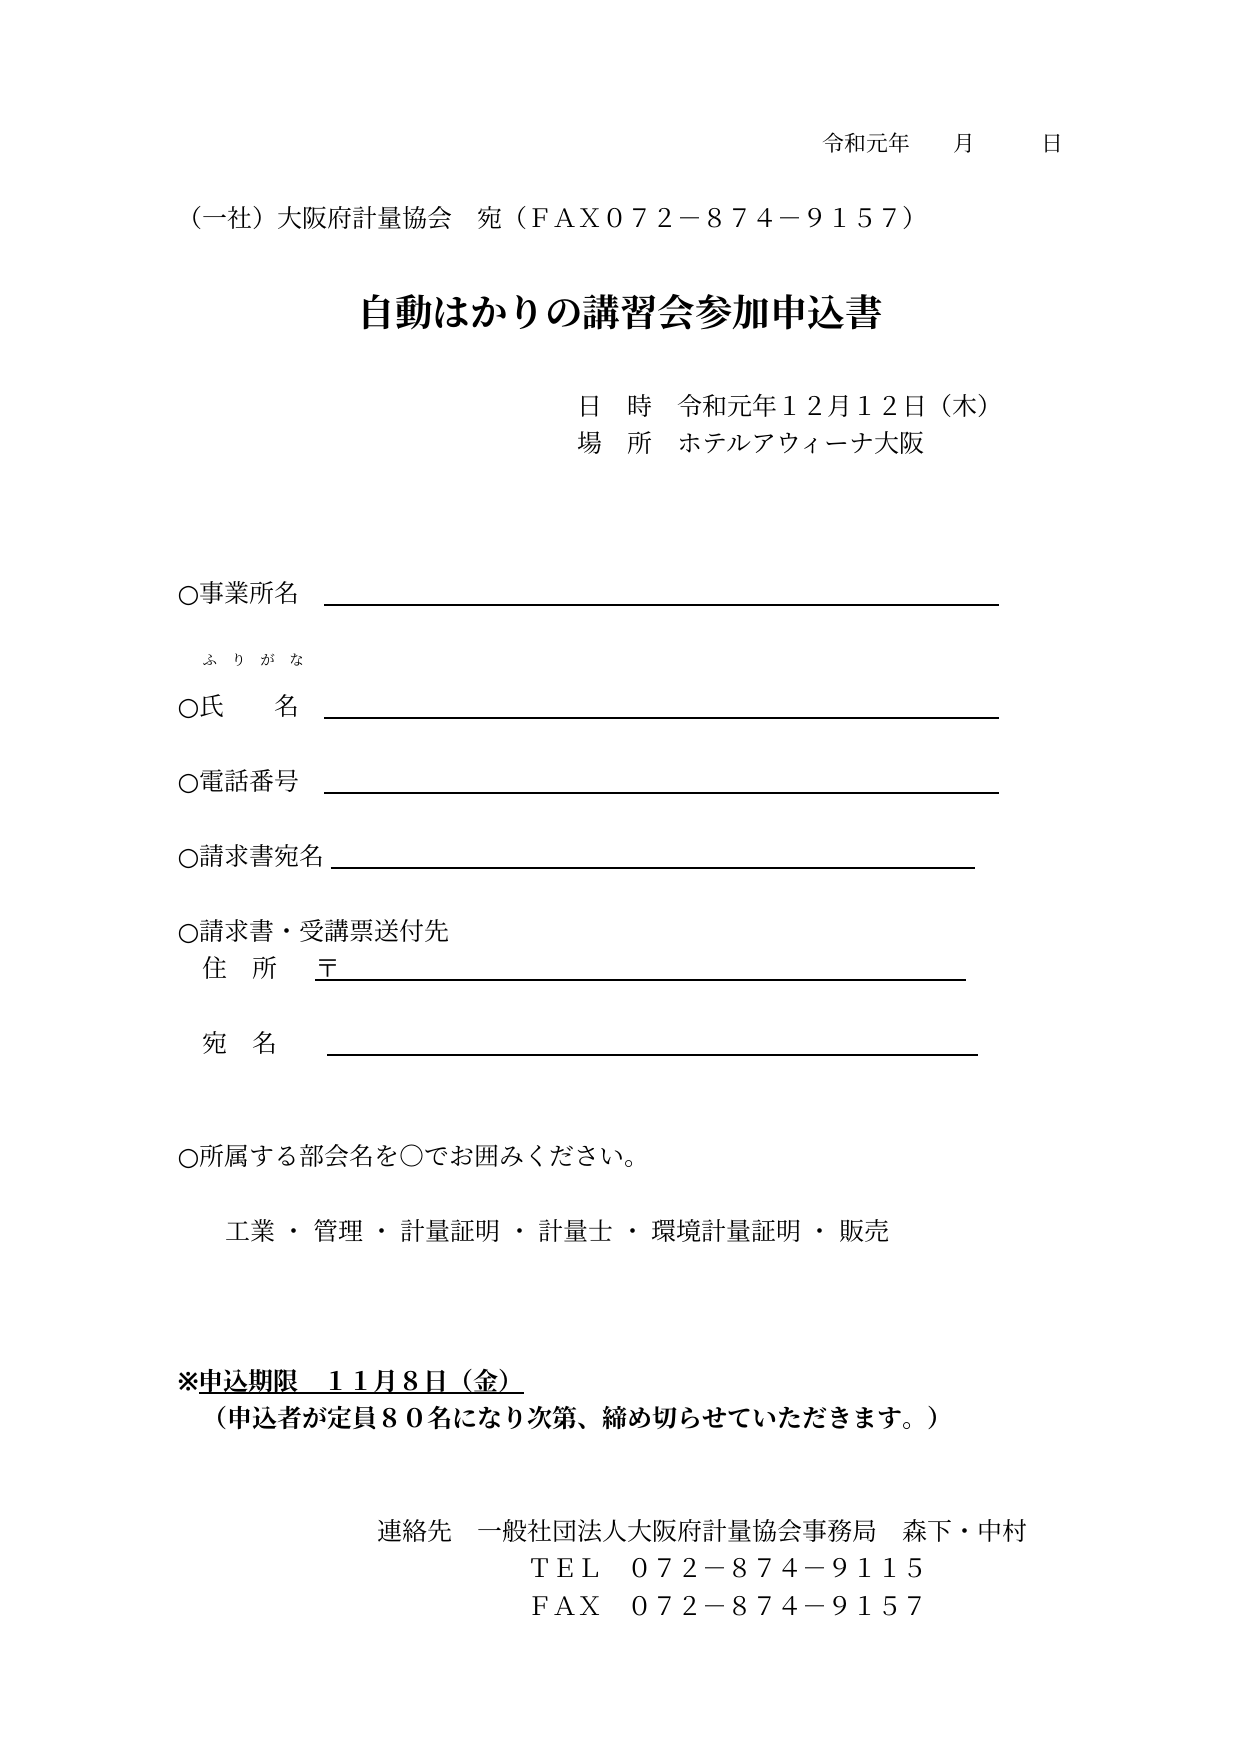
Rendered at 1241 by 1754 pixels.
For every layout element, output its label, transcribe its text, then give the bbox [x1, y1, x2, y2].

text 場 所 ホテルアウィーナ大阪 [177, 423, 1063, 460]
text ○請求書宛名 [177, 835, 1063, 873]
text ※申込期限 １１月８日（金） [177, 1360, 1063, 1398]
text ＴＥＬ ０７２－８７４－９１１５ [177, 1548, 1063, 1585]
text ○電話番号 [177, 760, 1063, 798]
text 連絡先 一般社団法人大阪府計量協会事務局 森下・中村 [177, 1510, 1063, 1548]
text ○事業所名 [177, 573, 1063, 610]
text （申込者が定員８０名になり次第、締め切らせていただきます。） [177, 1398, 1063, 1435]
text 住 所 〒 [177, 948, 1063, 985]
text ○請求書・受講票送付先 [177, 910, 1063, 948]
text 日 時 令和元年１２月１２日（木） [177, 385, 1063, 423]
text ＦＡＸ ０７２－８７４－９１５７ [177, 1585, 1063, 1623]
text ○所属する部会名を○でお囲みください。 [177, 1135, 1063, 1173]
text ふ り が な [177, 648, 1063, 685]
text 工業 ・ 管理 ・ 計量証明 ・ 計量士 ・ 環境計量証明 ・ 販売 [177, 1210, 1063, 1248]
text 自動はかりの講習会参加申込書 [177, 273, 1063, 348]
text ○氏 名 [177, 685, 1063, 723]
text 令和元年 月 日 [177, 123, 1063, 160]
text 宛 名 [177, 1023, 1063, 1060]
text （一社）大阪府計量協会 宛（ＦＡＸ０７２－８７４－９１５７） [177, 198, 1063, 235]
